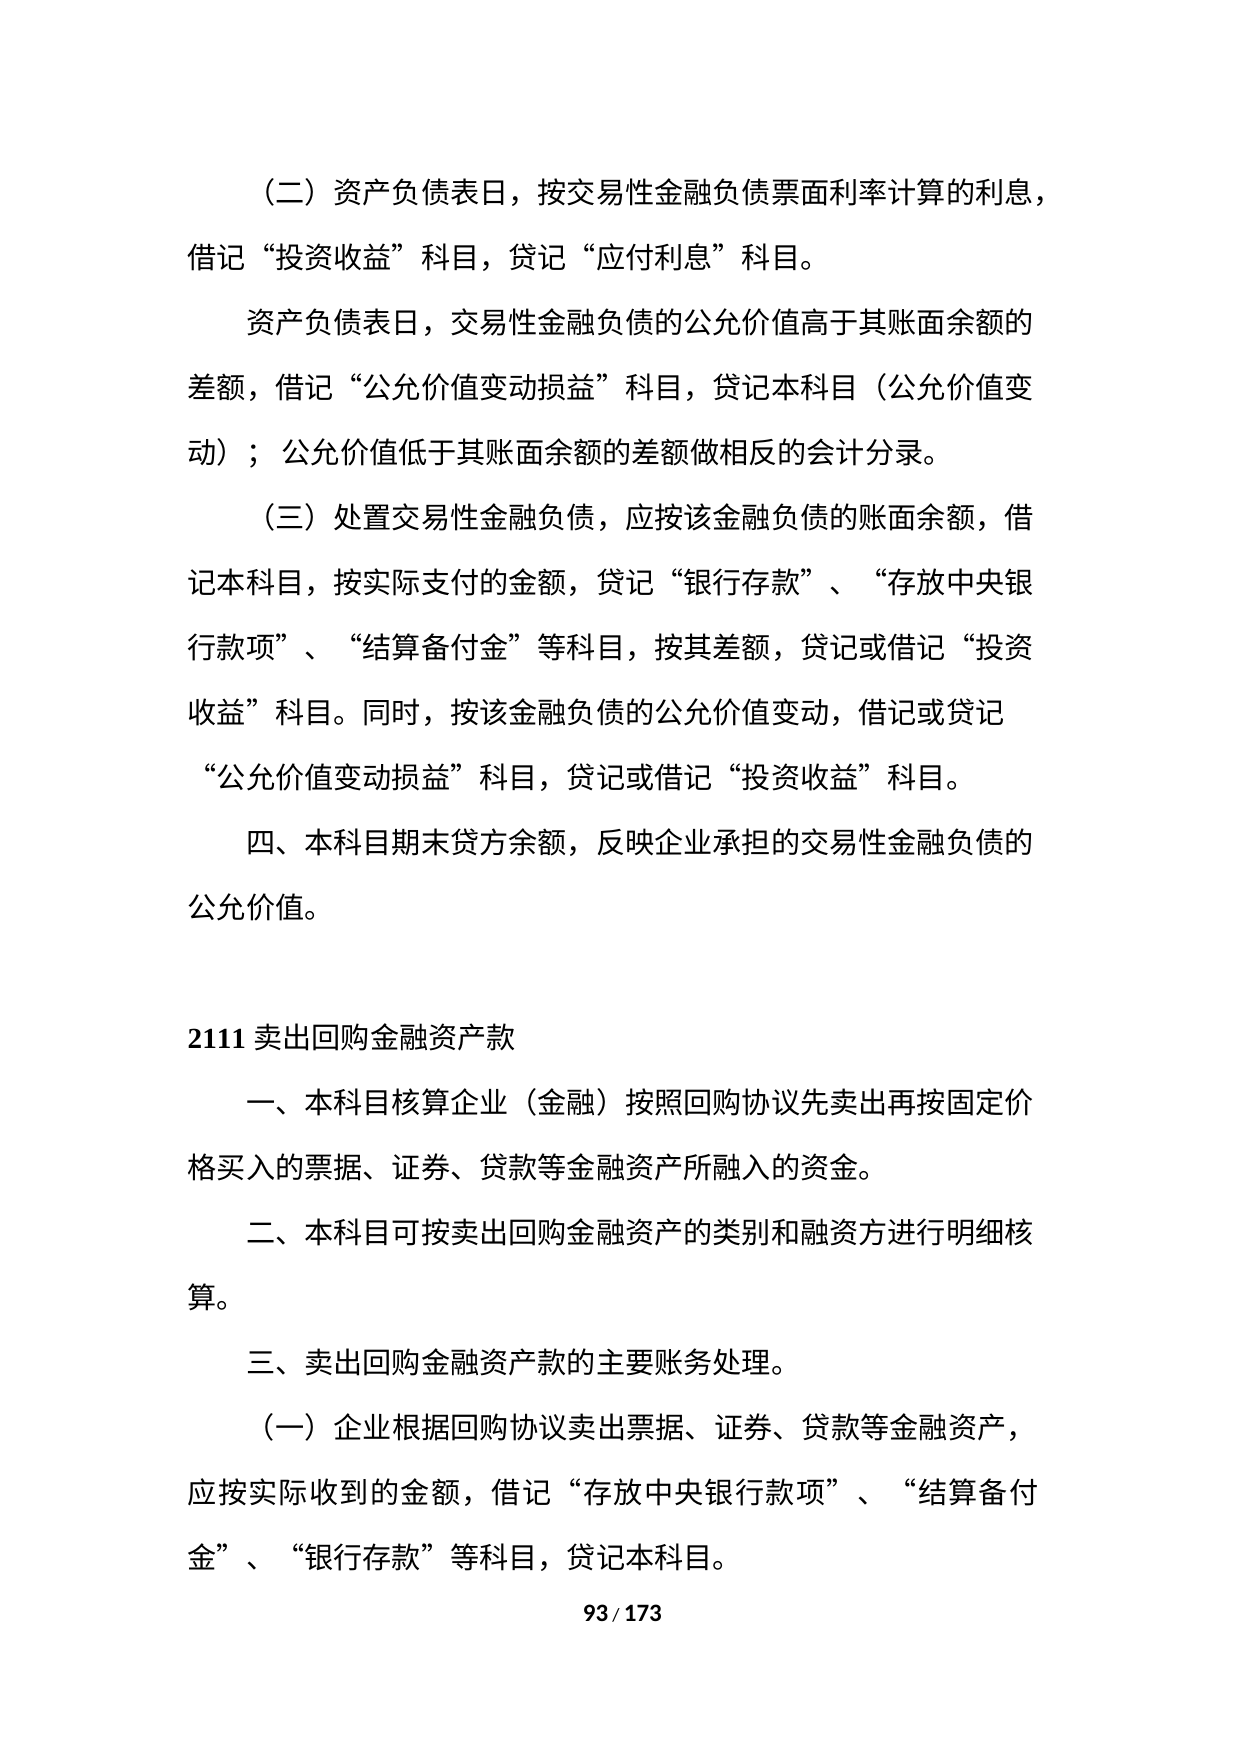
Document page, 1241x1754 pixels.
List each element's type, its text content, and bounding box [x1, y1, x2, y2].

text 四、本科目期末贷方余额，反映企业承担的交易性金融负债的公允价值。 [187, 808, 1053, 938]
text 2111 卖出回购金融资产款 [187, 1003, 792, 1068]
text （三）处置交易性金融负债，应按该金融负债的账面余额，借记本科目，按实际支付的金额，贷记“银行存款”、“存放中央银行款项”、“结算备付金”等科目，按其差额，贷记或借记“投资收益”科目。同时，按该金融负债的公允价值变动，借记或贷记“公允价值变动损益”科目，贷记或借记“投资收益”科目。 [187, 483, 1053, 808]
text 三、卖出回购金融资产款的主要账务处理。 [187, 1328, 1048, 1393]
text 二、本科目可按卖出回购金融资产的类别和融资方进行明细核算。 [187, 1198, 1048, 1328]
text 资产负债表日，交易性金融负债的公允价值高于其账面余额的差额，借记“公允价值变动损益”科目，贷记本科目（公允价值变动）； 公允价值低于其账面余额的差额做相反的会计分录。 [187, 288, 1038, 483]
text 一、本科目核算企业（金融）按照回购协议先卖出再按固定价格买入的票据、证券、贷款等金融资产所融入的资金。 [187, 1068, 1048, 1198]
text （二）资产负债表日，按交易性金融负债票面利率计算的利息，借记“投资收益”科目，贷记“应付利息”科目。 [187, 158, 1053, 288]
text （一）企业根据回购协议卖出票据、证券、贷款等金融资产，应按实际收到的金额，借记“存放中央银行款项”、“结算备付金”、“银行存款”等科目，贷记本科目。 [187, 1393, 1038, 1588]
